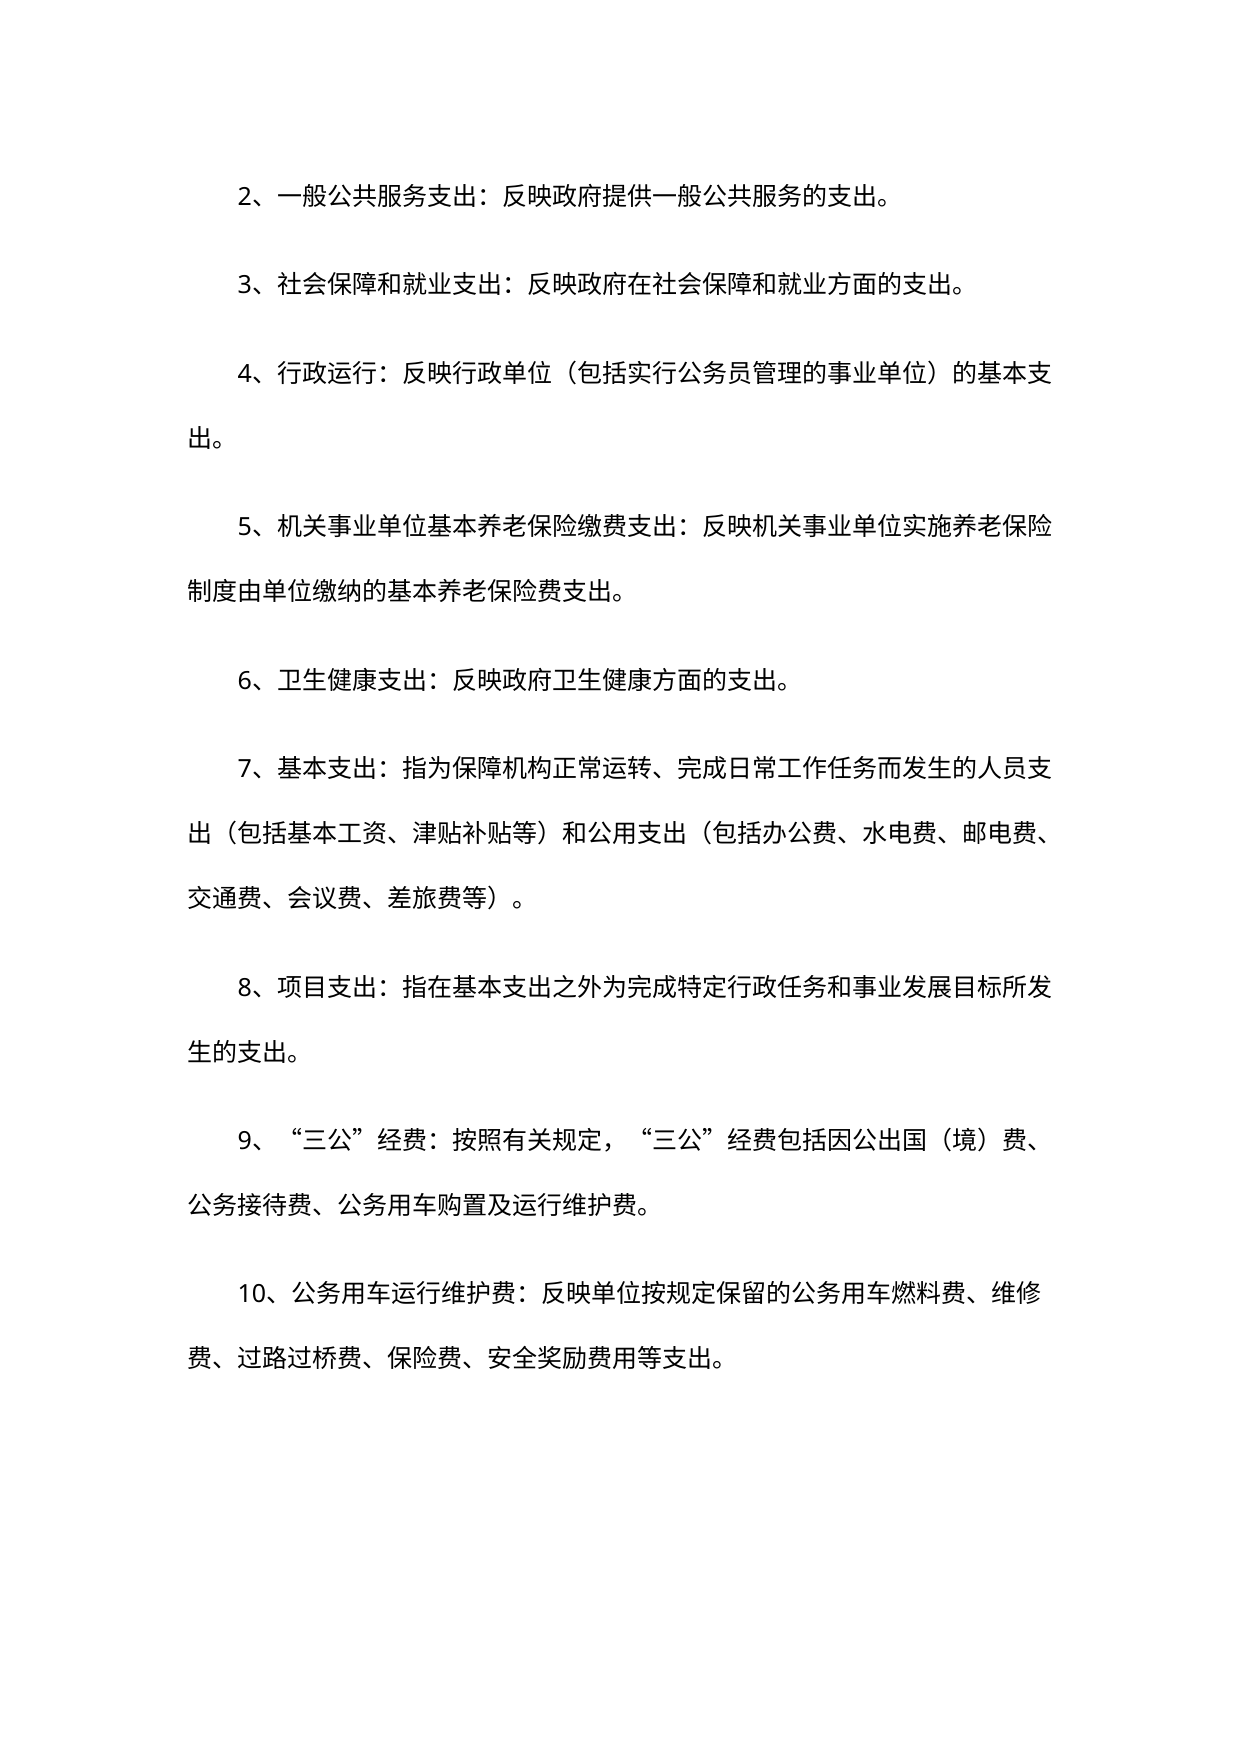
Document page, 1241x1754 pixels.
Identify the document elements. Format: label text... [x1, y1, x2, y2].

text 5、机关事业单位基本养老保险缴费支出：反映机关事业单位实施养老保险制度由单位缴纳的基本养老保险费支出。 [187, 492, 1053, 622]
text 2、一般公共服务支出：反映政府提供一般公共服务的支出。 [187, 162, 1053, 227]
text 9、“三公”经费：按照有关规定，“三公”经费包括因公出国（境）费、公务接待费、公务用车购置及运行维护费。 [187, 1106, 1053, 1236]
text 6、卫生健康支出：反映政府卫生健康方面的支出。 [187, 646, 1053, 711]
text 3、社会保障和就业支出：反映政府在社会保障和就业方面的支出。 [187, 250, 1053, 315]
text 7、基本支出：指为保障机构正常运转、完成日常工作任务而发生的人员支出（包括基本工资、津贴补贴等）和公用支出（包括办公费、水电费、邮电费、交通费、会议费、差旅费等）。 [187, 734, 1053, 929]
text 4、行政运行：反映行政单位（包括实行公务员管理的事业单位）的基本支出。 [187, 339, 1053, 469]
text 8、项目支出：指在基本支出之外为完成特定行政任务和事业发展目标所发生的支出。 [187, 953, 1053, 1083]
text 10、公务用车运行维护费：反映单位按规定保留的公务用车燃料费、维修费、过路过桥费、保险费、安全奖励费用等支出。 [187, 1259, 1053, 1389]
